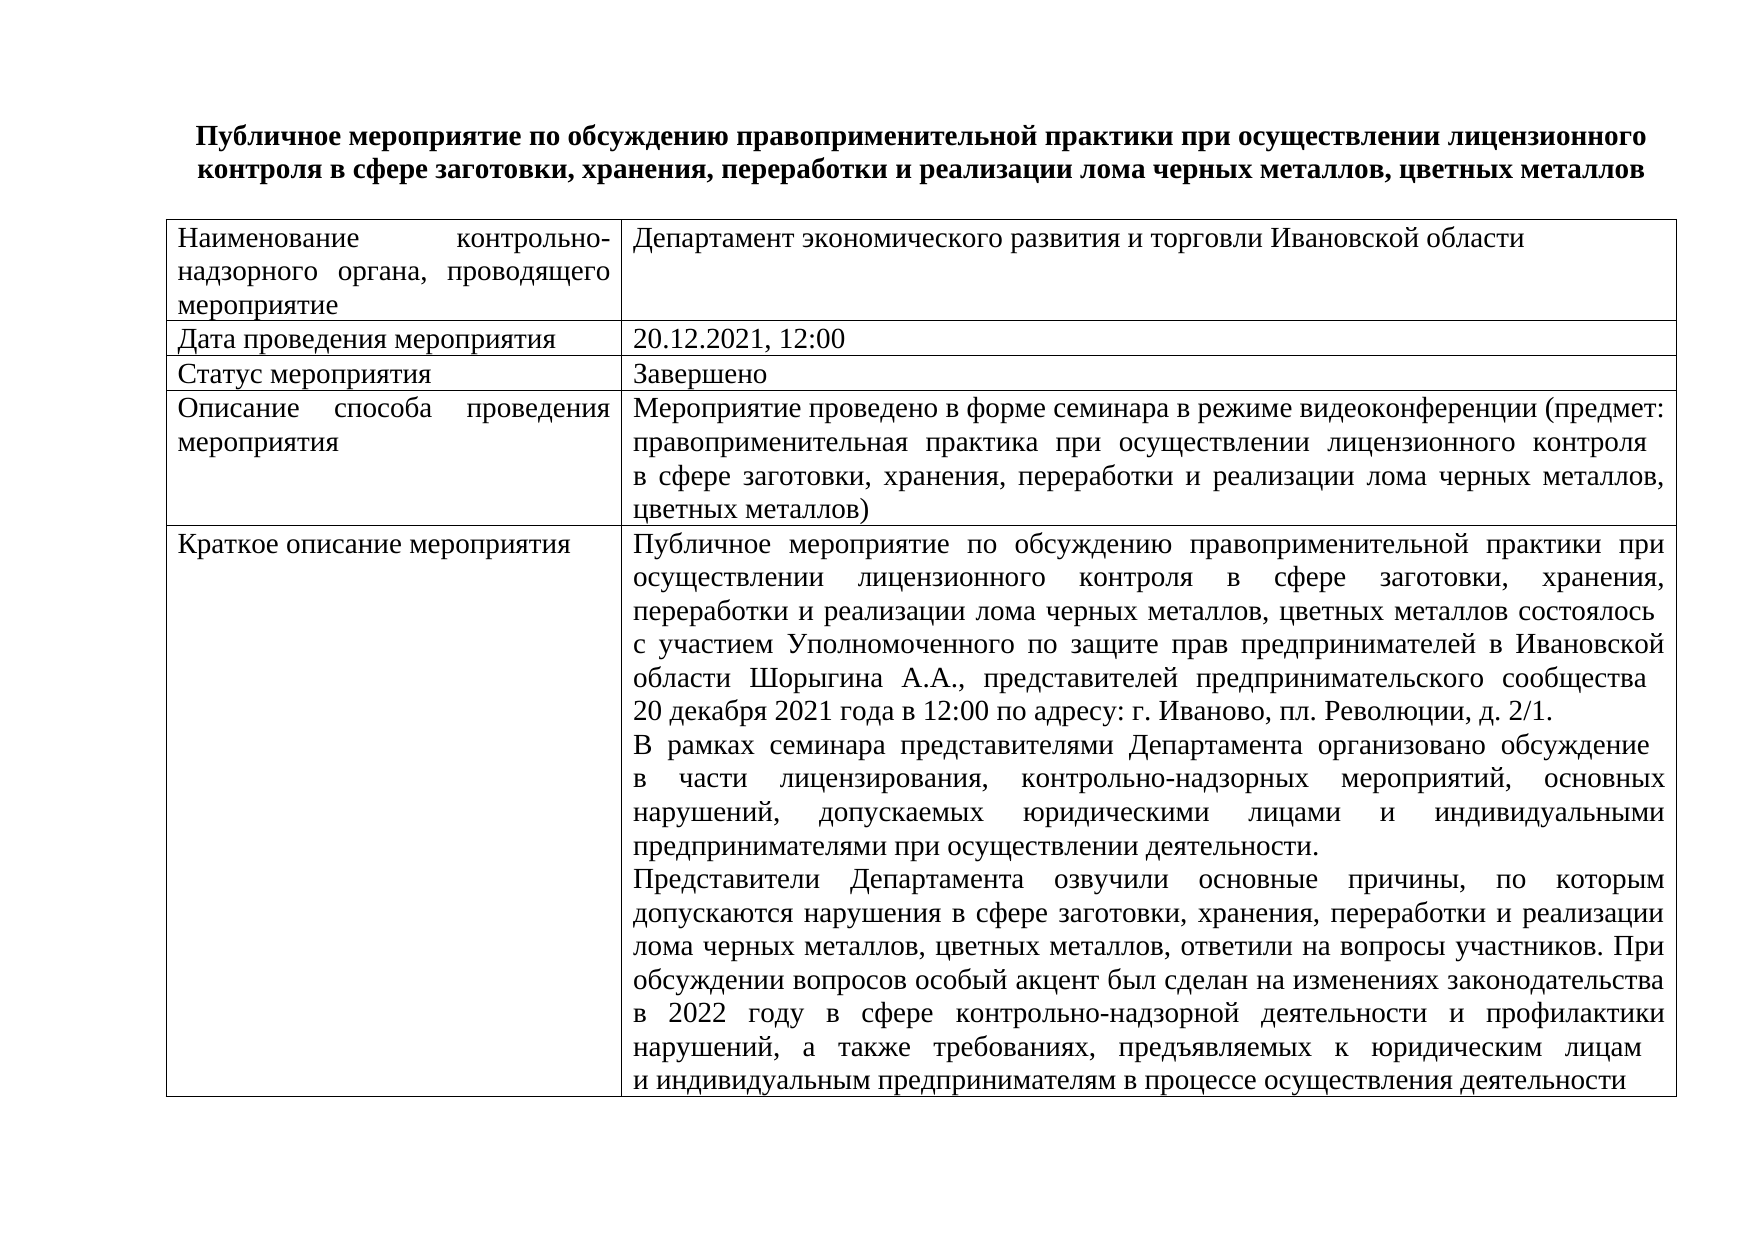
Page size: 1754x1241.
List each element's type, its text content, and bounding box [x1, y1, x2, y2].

text Публичное мероприятие по обсуждению правоприменительной практики при осуществлении лицензионного контроля в сфере заготовки, хранения, переработки и реализации лома черных металлов, цветных металлов [177, 118, 1665, 185]
table_cell Описание способа проведения мероприятия [167, 391, 621, 525]
table_header Департамент экономического развития и торговли Ивановской области [622, 220, 1676, 320]
table_cell Мероприятие проведено в форме семинара в режиме видеоконференции (предмет: правоприменительная практика при осуществлении лицензионного контроля в сфере заготовки, хранения, переработки и реализации лома черных металлов, цветных металлов) [622, 391, 1676, 525]
table_cell Завершено [622, 356, 1676, 389]
table_cell Публичное мероприятие по обсуждению правоприменительной практики при осуществлении лицензионного контроля в сфере заготовки, хранения, переработки и реализации лома черных металлов, цветных металлов состоялось с участием Уполномоченного по защите прав предпринимателей в Ивановской области Шорыгина А.А., представителей предпринимательского сообщества 20 декабря 2021 года в 12:00 по адресу: г. Иваново, пл. Революции, д. 2/1. В рамках семинара представителями Департамента организовано обсуждение в части лицензирования, контрольно-надзорных мероприятий, основных нарушений, допускаемых юридическими лицами и индивидуальными предпринимателями при осуществлении деятельности. Представители Департамента озвучили основные причины, по которым допускаются нарушения в сфере заготовки, хранения, переработки и реализации лома черных металлов, цветных металлов, ответили на вопросы участников. При обсуждении вопросов особый акцент был сделан на изменениях законодательства в 2022 году в сфере контрольно-надзорной деятельности и профилактики нарушений, а также требованиях, предъявляемых к юридическим лицам и индивидуальным предпринимателям в процессе осуществления деятельности [622, 526, 1676, 1096]
table_header Наименование контрольно-надзорного органа, проводящего мероприятие [167, 220, 621, 320]
table_cell Статус мероприятия [167, 356, 621, 389]
table_cell Краткое описание мероприятия [167, 526, 621, 1096]
table_cell 20.12.2021, 12:00 [622, 321, 1676, 355]
table_cell Дата проведения мероприятия [167, 321, 621, 355]
